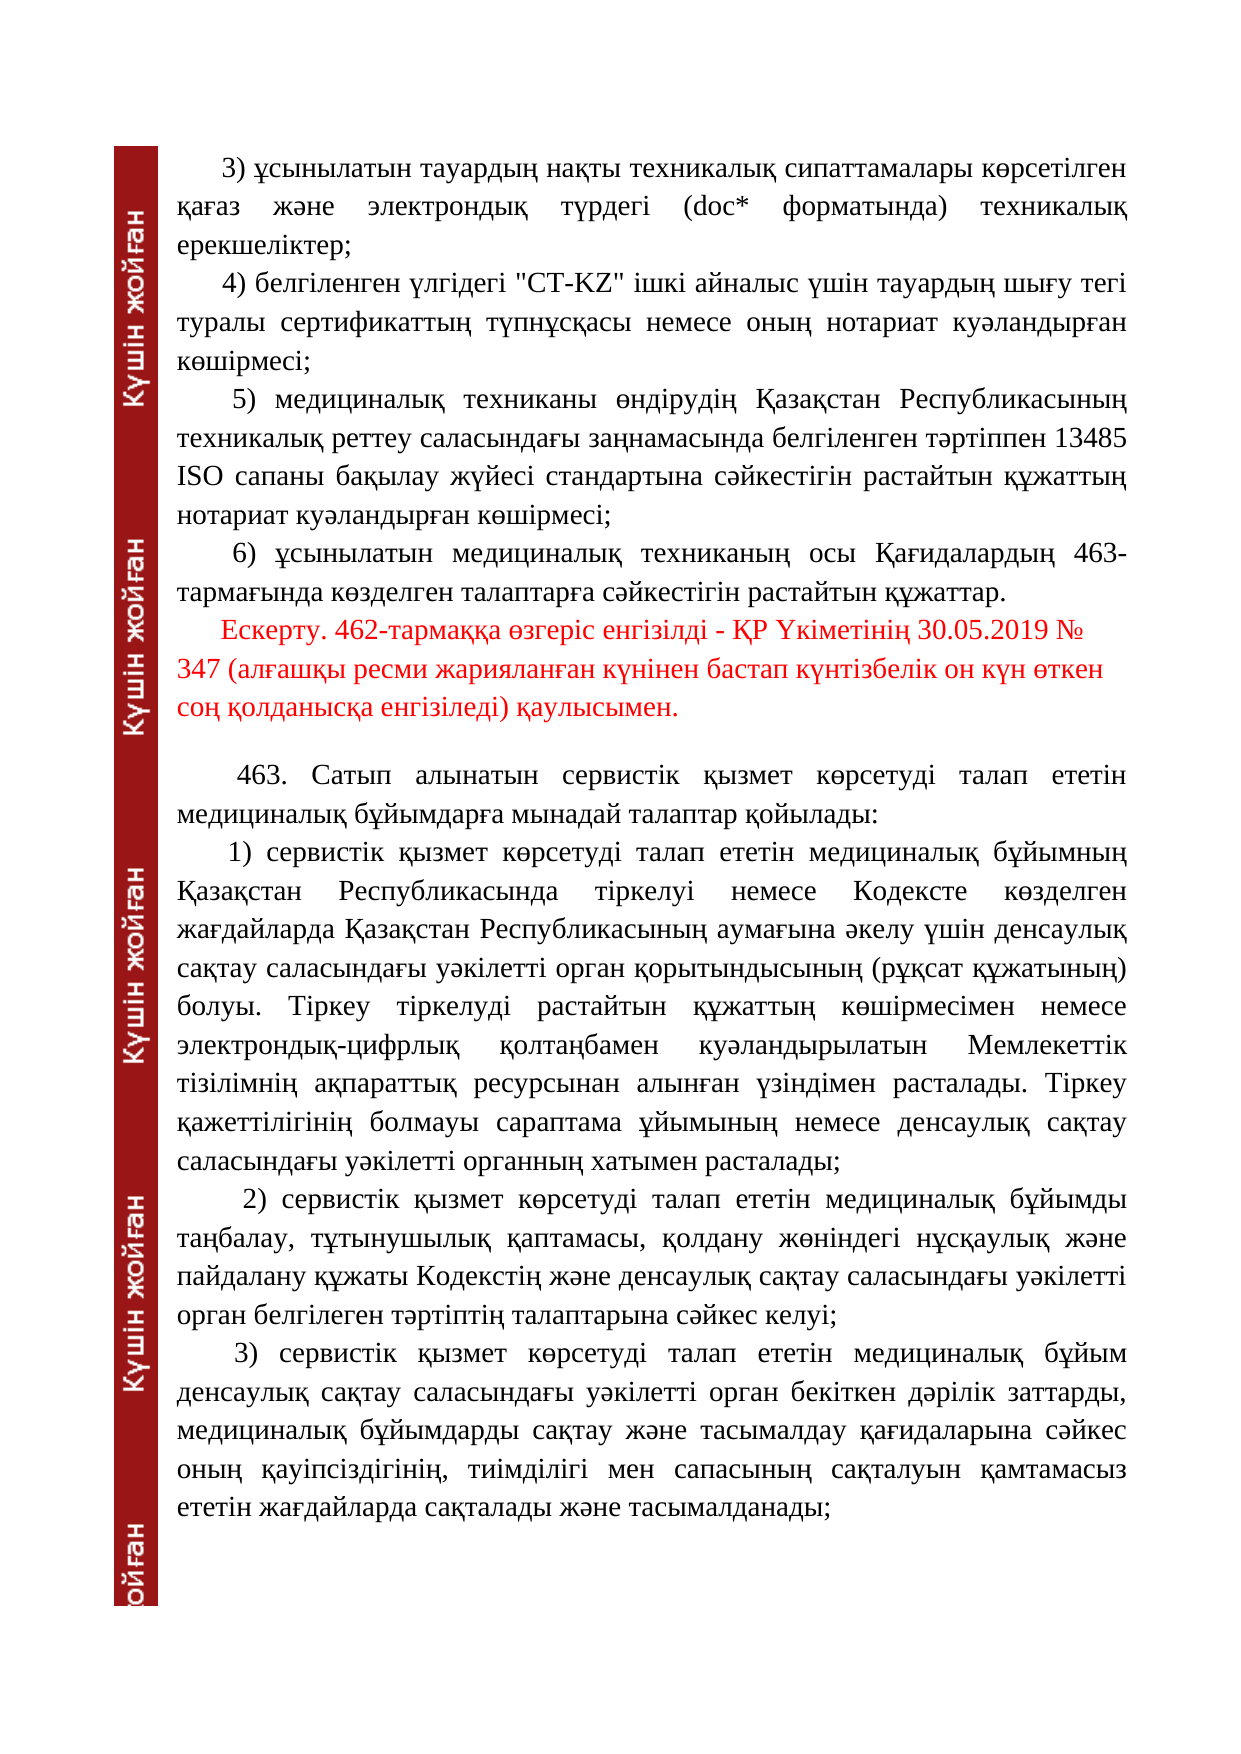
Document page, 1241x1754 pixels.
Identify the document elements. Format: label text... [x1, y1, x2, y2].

text 4) белгіленген үлгідегі "CT-KZ" ішкі айналыс үшін тауардың шығу тегі туралы сертификаттың түпнұсқасы немесе оның нотариат куәландырған көшірмесі; [112, 266, 1128, 376]
picture [114, 530, 158, 535]
picture [114, 607, 158, 612]
text 3) сервистік қызмет көрсетуді талап ететін медициналық бұйым денсаулық сақтау саласындағы уәкілетті орган бекіткен дәрілік заттарды, медициналық бұйымдарды сақтау және тасымалдау қағидаларына сәйкес оның қауіпсіздігінің, тиімділігі мен сапасының сақталуын қамтамасыз ететін жағдайларда сақталады және тасымалданады; [112, 1335, 1128, 1523]
picture [114, 146, 158, 150]
picture [114, 376, 158, 381]
picture [114, 1330, 158, 1335]
picture [114, 1176, 158, 1181]
picture [114, 1523, 158, 1606]
picture [114, 829, 158, 834]
text 463. Сатып алынатын сервистік қызмет көрсетуді талап ететін медициналық бұйымдарға мынадай талаптар қойылады: [112, 757, 1128, 829]
text Ескерту. 462-тармаққа өзгеріс енгізілді - ҚР Үкіметінің 30.05.2019 № 347 (алғашқы ресми жарияланған күнінен бастап күнтізбелік он күн өткен соң қолданысқа енгізіледі) қаулысымен. [112, 612, 1128, 753]
text 1) сервистік қызмет көрсетуді талап ететін медициналық бұйымның Қазақстан Республикасында тіркелуі немесе Кодексте көзделген жағдайларда Қазақстан Республикасының аумағына әкелу үшін денсаулық сақтау саласындағы уәкілетті орган қорытындысының (рұқсат құжатының) болуы. Тіркеу тіркелуді растайтын құжаттың көшірмесімен немесе электрондық-цифрлық қолтаңбамен куәландырылатын Мемлекеттік тізілімнің ақпараттық ресурсынан алынған үзіндімен расталады. Тіркеу қажеттілігінің болмауы сараптама ұйымының немесе денсаулық сақтау саласындағы уәкілетті органның хатымен расталады; [112, 834, 1128, 1176]
text 3) ұсынылатын тауардың нақты техникалық сипаттамалары көрсетілген қағаз және электрондық түрдегі (doc* форматында) техникалық ерекшеліктер; [112, 150, 1128, 261]
text 2) сервистік қызмет көрсетуді талап ететін медициналық бұйымды таңбалау, тұтынушылық қаптамасы, қолдану жөніндегі нұсқаулық және пайдалану құжаты Кодекстің және денсаулық сақтау саласындағы уәкілетті орган белгілеген тәртіптің талаптарына сәйкес келуі; [112, 1181, 1128, 1330]
picture [114, 261, 158, 266]
text 5) медициналық техниканы өндірудің Қазақстан Республикасының техникалық реттеу саласындағы заңнамасында белгіленген тәртіппен 13485 ISO сапаны бақылау жүйесі стандартына сәйкестігін растайтын құжаттың нотариат куәландырған көшірмесі; [112, 381, 1128, 530]
picture [114, 753, 158, 757]
text 6) ұсынылатын медициналық техниканың осы Қағидалардың 463-тармағында көзделген талаптарға сәйкестігін растайтын құжаттар. [112, 535, 1128, 607]
